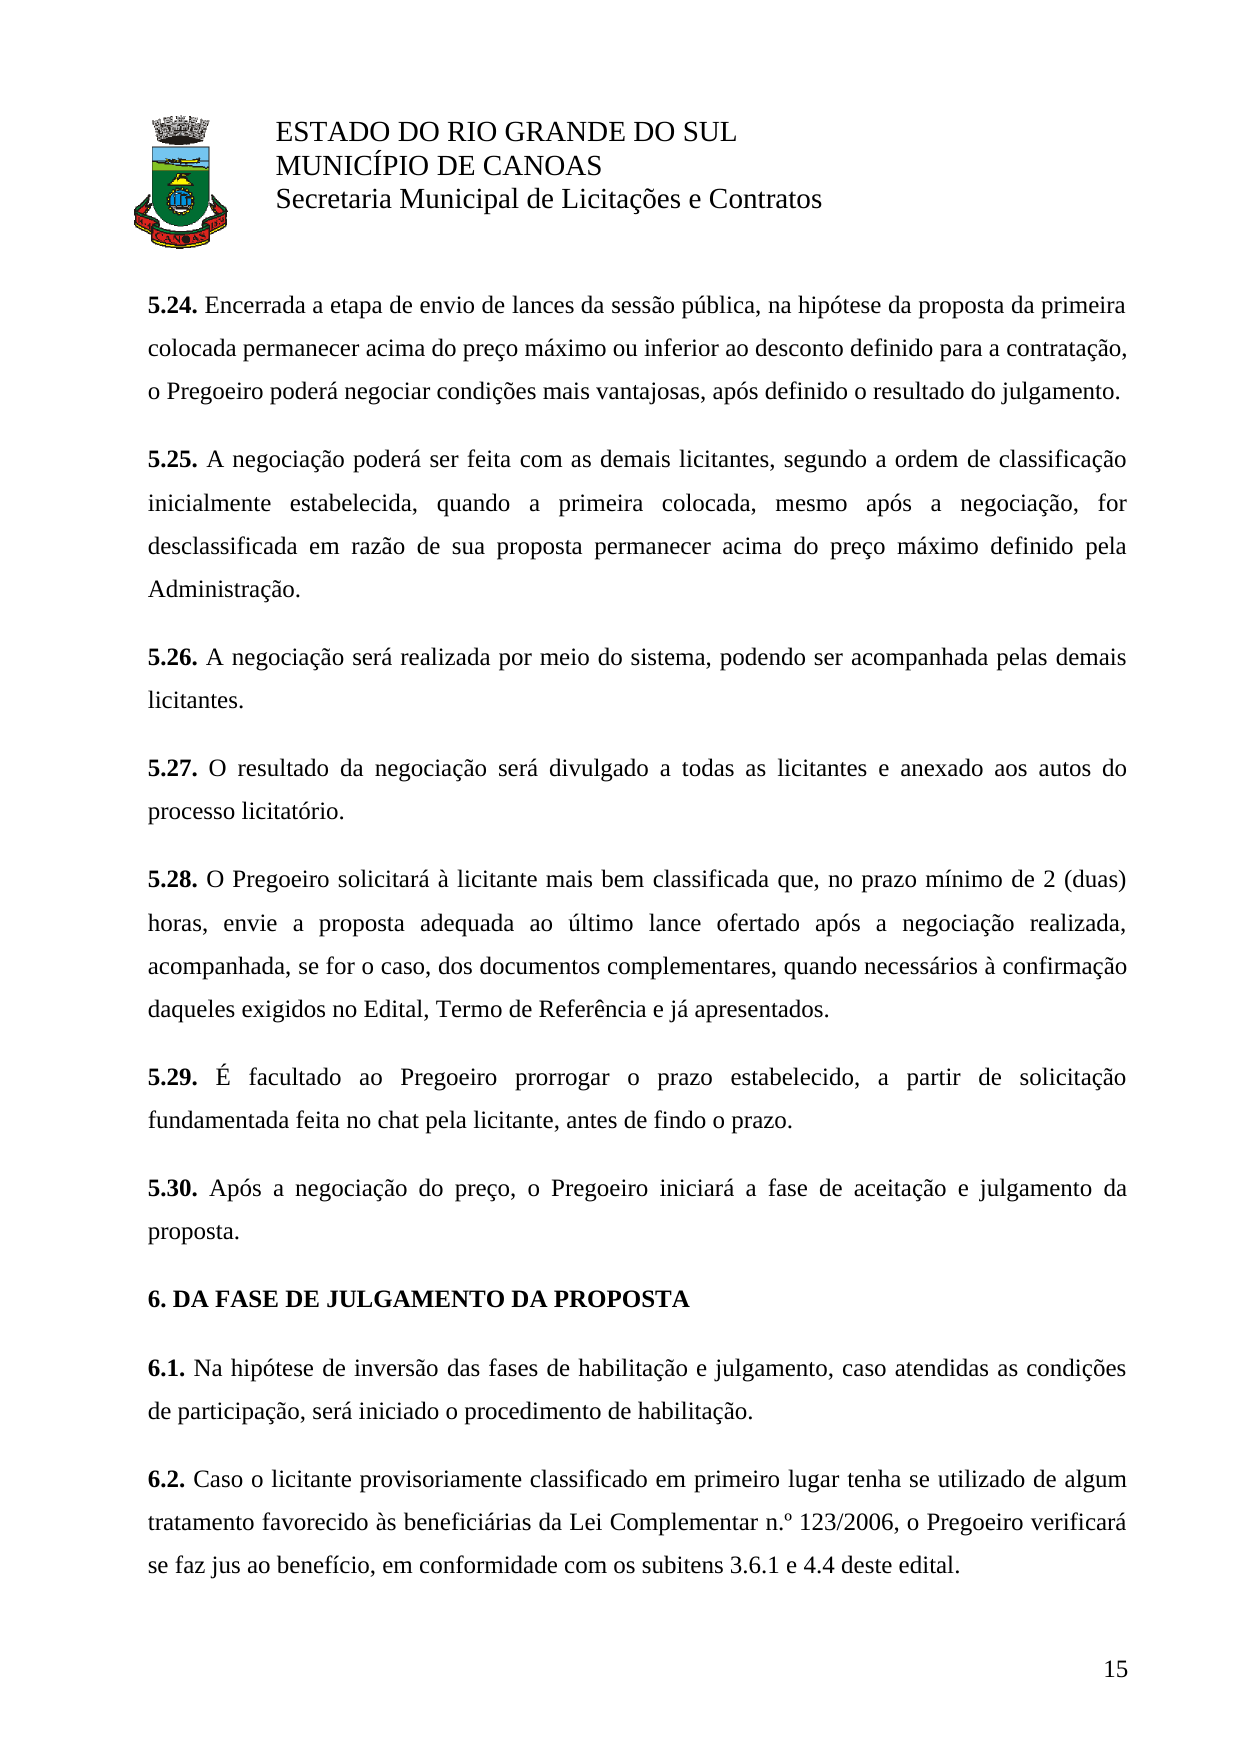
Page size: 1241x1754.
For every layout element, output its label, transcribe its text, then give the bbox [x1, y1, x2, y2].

text 5.25. A negociação poderá ser feita com as demais licitantes, segundo a ordem de classificação inicialmente estabelecida, quando a primeira colocada, mesmo após a negociação, for desclassificada em razão de sua proposta permanecer acima do preço máximo definido pela Administração. [148, 444, 1128, 603]
text 5.26. A negociação será realizada por meio do sistema, podendo ser acompanhada pelas demais licitantes. [148, 642, 1128, 714]
text 5.27. O resultado da negociação será divulgado a todas as licitantes e anexado aos autos do processo licitatório. [148, 753, 1128, 825]
text 6.1. Na hipótese de inversão das fases de habilitação e julgamento, caso atendidas as condições de participação, será iniciado o procedimento de habilitação. [148, 1353, 1128, 1424]
text 5.24. Encerrada a etapa de envio de lances da sessão pública, na hipótese da proposta da primeira colocada permanecer acima do preço máximo ou inferior ao desconto definido para a contratação, o Pregoeiro poderá negociar condições mais vantajosas, após definido o resultado do julgamento. [148, 290, 1128, 405]
text 6. DA FASE DE JULGAMENTO DA PROPOSTA [148, 1284, 1128, 1313]
picture [134, 115, 228, 249]
text 5.28. O Pregoeiro solicitará à licitante mais bem classificada que, no prazo mínimo de 2 (duas) horas, envie a proposta adequada ao último lance ofertado após a negociação realizada, acompanhada, se for o caso, dos documentos complementares, quando necessários à confirmação daqueles exigidos no Edital, Termo de Referência e já apresentados. [148, 864, 1128, 1023]
text 5.30. Após a negociação do preço, o Pregoeiro iniciará a fase de aceitação e julgamento da proposta. [148, 1173, 1128, 1245]
text 5.29. É facultado ao Pregoeiro prorrogar o prazo estabelecido, a partir de solicitação fundamentada feita no chat pela licitante, antes de findo o prazo. [148, 1062, 1128, 1134]
text 6.2. Caso o licitante provisoriamente classificado em primeiro lugar tenha se utilizado de algum tratamento favorecido às beneficiárias da Lei Complementar n.º 123/2006, o Pregoeiro verificará se faz jus ao benefício, em conformidade com os subitens 3.6.1 e 4.4 deste edital. [148, 1464, 1128, 1579]
